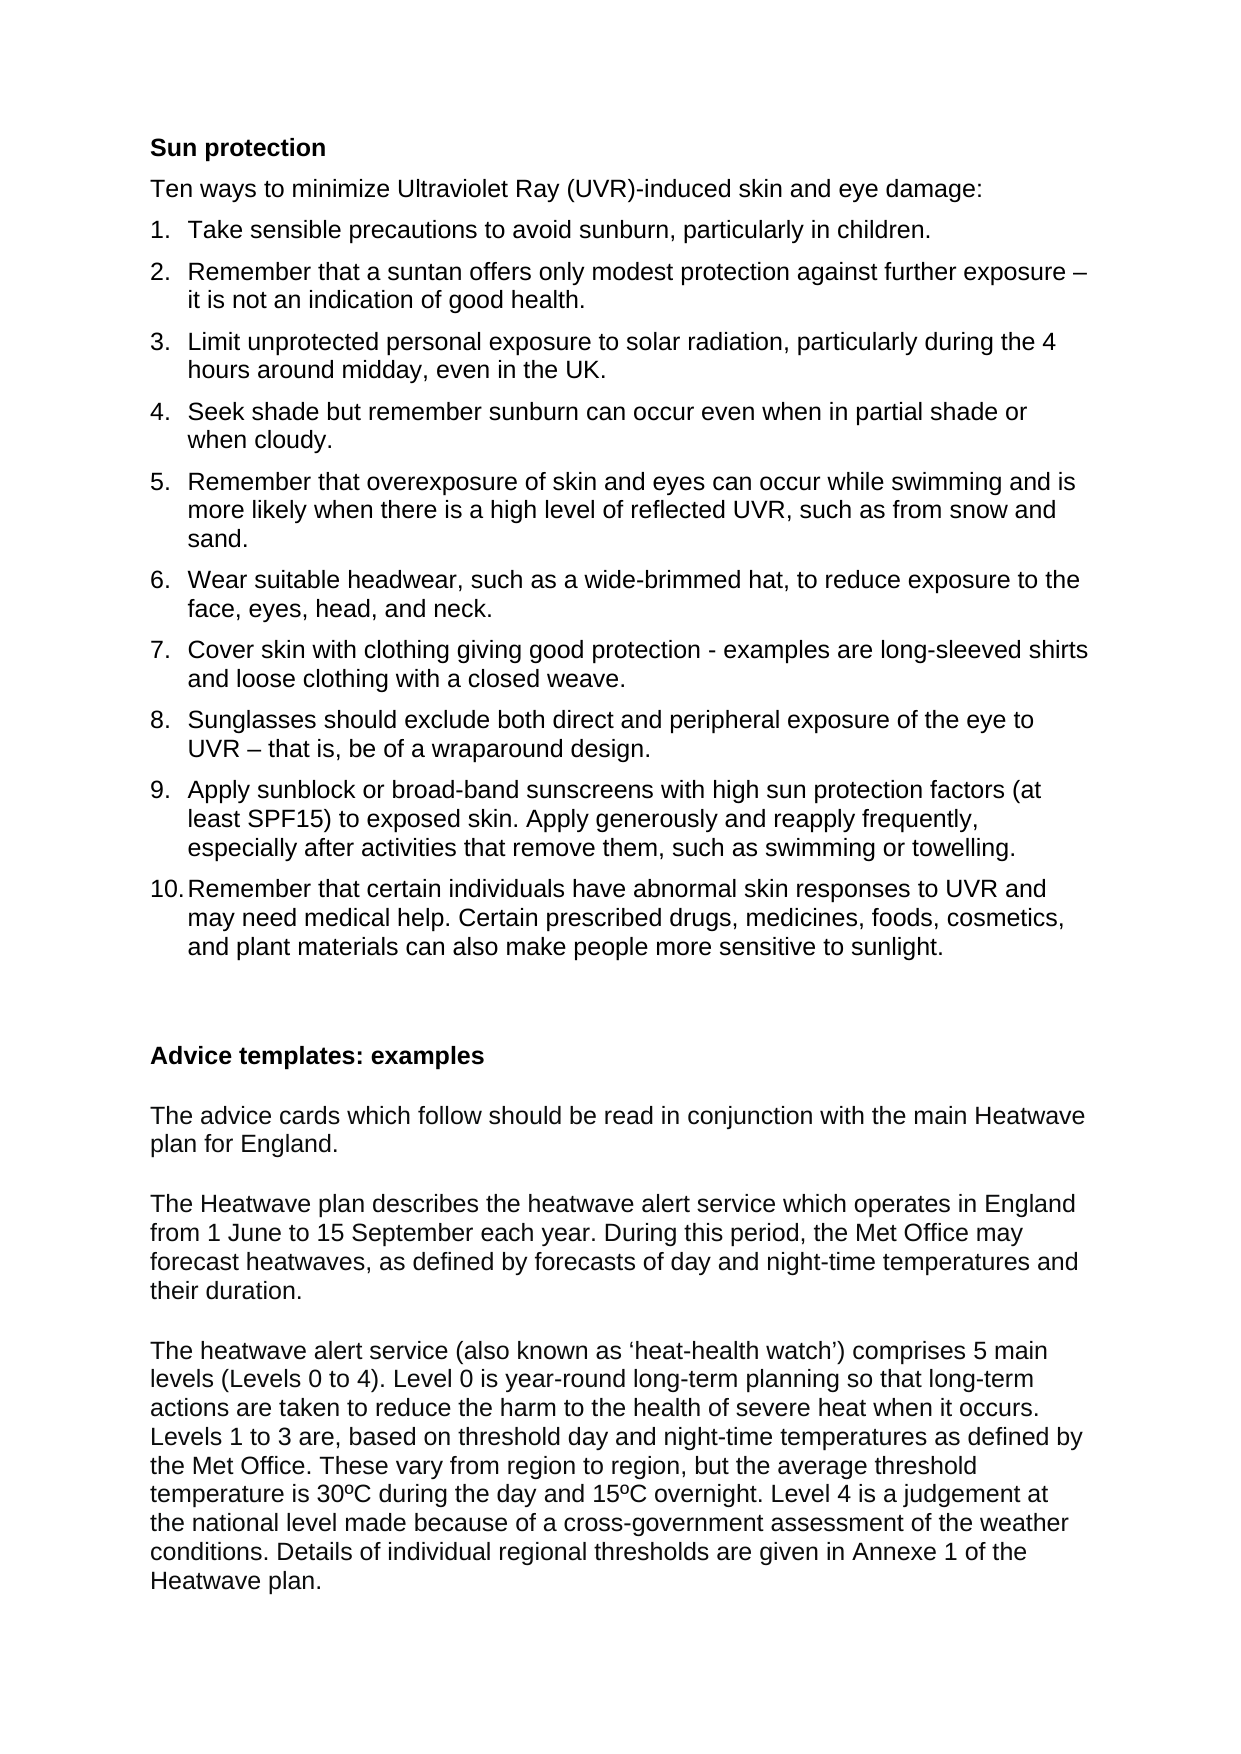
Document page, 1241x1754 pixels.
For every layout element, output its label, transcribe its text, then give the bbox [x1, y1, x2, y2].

list Apply sunblock or broad-band sunscreens with high sun protection factors (at least SPF15) to exposed skin. Apply generously and reapply frequently, especially after activities that remove them, such as swimming or towelling. [150, 775, 1090, 862]
list Seek shade but remember sunburn can occur even when in partial shade or when cloudy. [150, 397, 1090, 454]
list Remember that certain individuals have abnormal skin responses to UVR and may need medical help. Certain prescribed drugs, medicines, foods, cosmetics, and plant materials can also make people more sensitive to sunlight. [150, 874, 1090, 960]
text Ten ways to minimize Ultraviolet Ray (UVR)-induced skin and eye damage: [150, 174, 1090, 203]
subtitle Sun protection [150, 133, 1090, 162]
list Cover skin with clothing giving good protection - examples are long-sleeved shirts and loose clothing with a closed weave. [150, 635, 1090, 693]
list Limit unprotected personal exposure to solar radiation, particularly during the 4 hours around midday, even in the UK. [150, 327, 1090, 384]
list Take sensible precautions to avoid sunburn, particularly in children. [150, 215, 1090, 244]
text The advice cards which follow should be read in conjunction with the main Heatwave plan for England. [150, 1101, 1090, 1158]
text The heatwave alert service (also known as ‘heat-health watch’) comprises 5 main levels (Levels 0 to 4). Level 0 is year-round long-term planning so that long-term actions are taken to reduce the harm to the health of severe heat when it occurs. Levels 1 to 3 are, based on threshold day and night-time temperatures as defined by the Met Office. These vary from region to region, but the average threshold temperature is 30ºC during the day and 15ºC overnight. Level 4 is a judgement at the national level made because of a cross-government assessment of the weather conditions. Details of individual regional thresholds are given in Annexe 1 of the Heatwave plan. [150, 1336, 1090, 1594]
list Wear suitable headwear, such as a wide-brimmed hat, to reduce exposure to the face, eyes, head, and neck. [150, 565, 1090, 623]
list Remember that overexposure of skin and eyes can occur while swimming and is more likely when there is a high level of reflected UVR, such as from snow and sand. [150, 467, 1090, 553]
subtitle Advice templates: examples [150, 1041, 1090, 1069]
text The Heatwave plan describes the heatwave alert service which operates in England from 1 June to 15 September each year. During this period, the Met Office may forecast heatwaves, as defined by forecasts of day and night-time temperatures and their duration. [150, 1189, 1090, 1304]
list Sunglasses should exclude both direct and peripheral exposure of the eye to UVR – that is, be of a wraparound design. [150, 705, 1090, 763]
list Remember that a suntan offers only modest protection against further exposure – it is not an indication of good health. [150, 257, 1090, 314]
